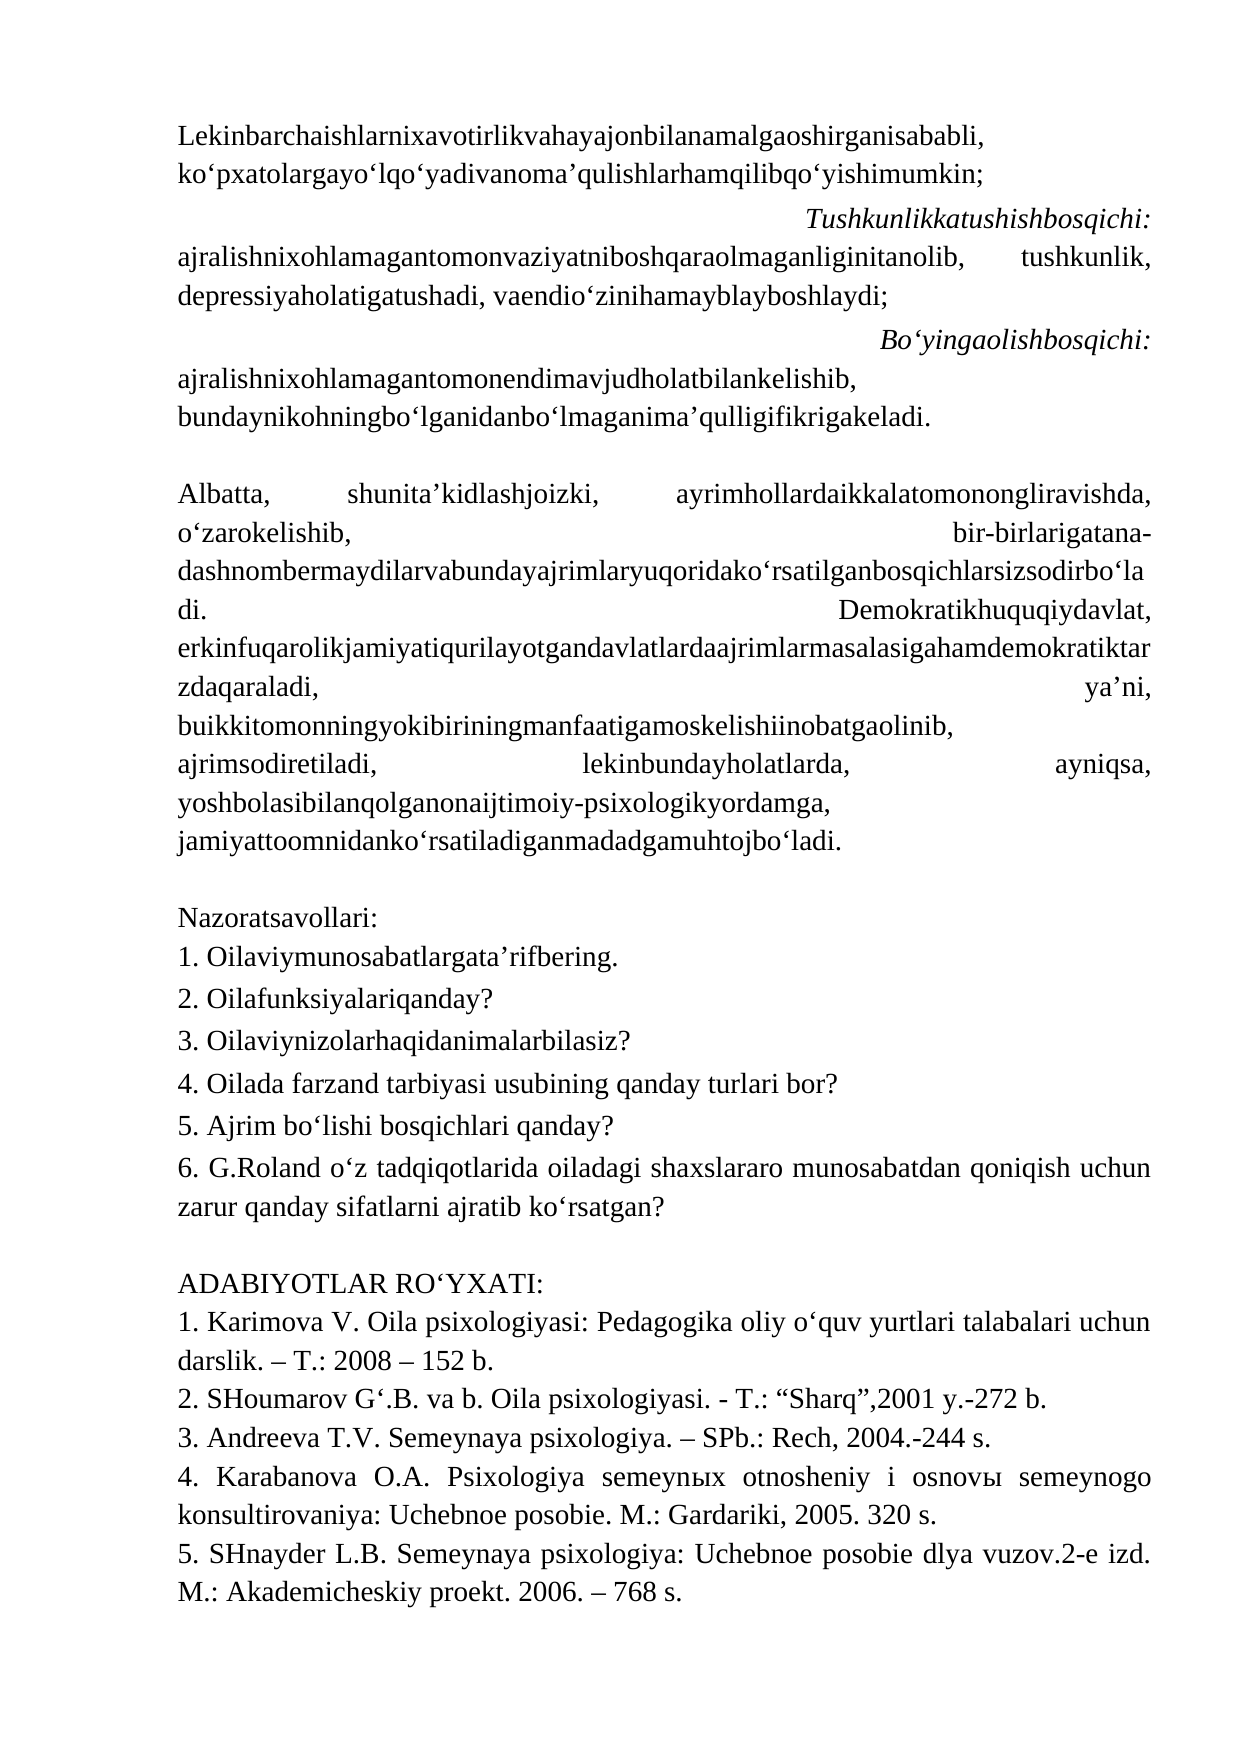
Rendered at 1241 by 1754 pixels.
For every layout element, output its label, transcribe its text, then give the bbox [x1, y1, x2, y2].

text 5. SHnayder L.B. Semeynaya psixologiya: Uchebnoe posobie dlya vuzov.2-e izd. M.: Akademicheskiy proekt. 2006. – 768 s. [177, 1536, 1152, 1608]
text 4. Karabanova O.A. Psixologiya semeynыx otnosheniy i osnovы semeynogo konsultirovaniya: Uchebnoe posobie. M.: Gardariki, 2005. 320 s. [177, 1459, 1152, 1531]
text 3. Andreeva T.V. Semeynaya psixologiya. – SPb.: Rech, 2004.-244 s. [177, 1420, 1152, 1454]
text 5. Ajrim bo‘lishi bosqichlari qanday? [177, 1108, 1152, 1142]
text Nazoratsavollari: [177, 900, 1152, 934]
text  Bo‘yingaolishbosqichi: ajralishnixohlamagantomonendimavjudholatbilankelishib, bundaynikohningbo‘lganidanbo‘lmaganima’qulligifikrigakeladi. [177, 322, 1152, 433]
text 2. SHoumarov G‘.B. va b. Oila psixologiyasi. - T.: “Sharq”,2001 y.-272 b. [177, 1382, 1152, 1415]
text 3. Oilaviynizolarhaqidanimalarbilasiz? [177, 1023, 1152, 1057]
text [177, 118, 1152, 190]
text 6. G.Roland o‘z tadqiqotlarida oiladagi shaxslararo munosabatdan qoniqish uchun zarur qanday sifatlarni ajratib ko‘rsatgan? [177, 1150, 1152, 1222]
text 2. Oilafunksiyalariqanday? [177, 981, 1152, 1015]
text ADABIYOTLAR RO‘YXATI: [177, 1266, 1152, 1299]
text 4. Oilada farzand tarbiyasi usubining qanday turlari bor? [177, 1066, 1152, 1099]
text 1. Karimova V. Oila psixologiyasi: Pedagogika oliy o‘quv yurtlari talabalari uchun darslik. – T.: 2008 – 152 b. [177, 1304, 1152, 1377]
text  Tushkunlikkatushishbosqichi: ajralishnixohlamagantomonvaziyatniboshqaraolmaganliginitanolib, tushkunlik, depressiyaholatigatushadi, vaendio‘zinihamayblayboshlaydi; [177, 201, 1152, 312]
text 1. Oilaviymunosabatlargata’rifbering. [177, 939, 1152, 972]
text Albatta, shunita’kidlashjoizki, ayrimhollardaikkalatomonongliravishda, o‘zarokelishib, bir-birlarigatana-dashnombermaydilarvabundayajrimlaryuqoridako‘rsatilganbosqichlarsizsodirbo‘ladi. Demokratikhuquqiydavlat, erkinfuqarolikjamiyatiqurilayotgandavlatlardaajrimlarmasalasigahamdemokratiktarzdaqaraladi, ya’ni, buikkitomonningyokibiriningmanfaatigamoskelishiinobatgaolinib, ajrimsodiretiladi, lekinbundayholatlarda, ayniqsa, yoshbolasibilanqolganonaijtimoiy-psixologikyordamga, jamiyattoomnidanko‘rsatiladiganmadadgamuhtojbo‘ladi. [177, 476, 1152, 857]
